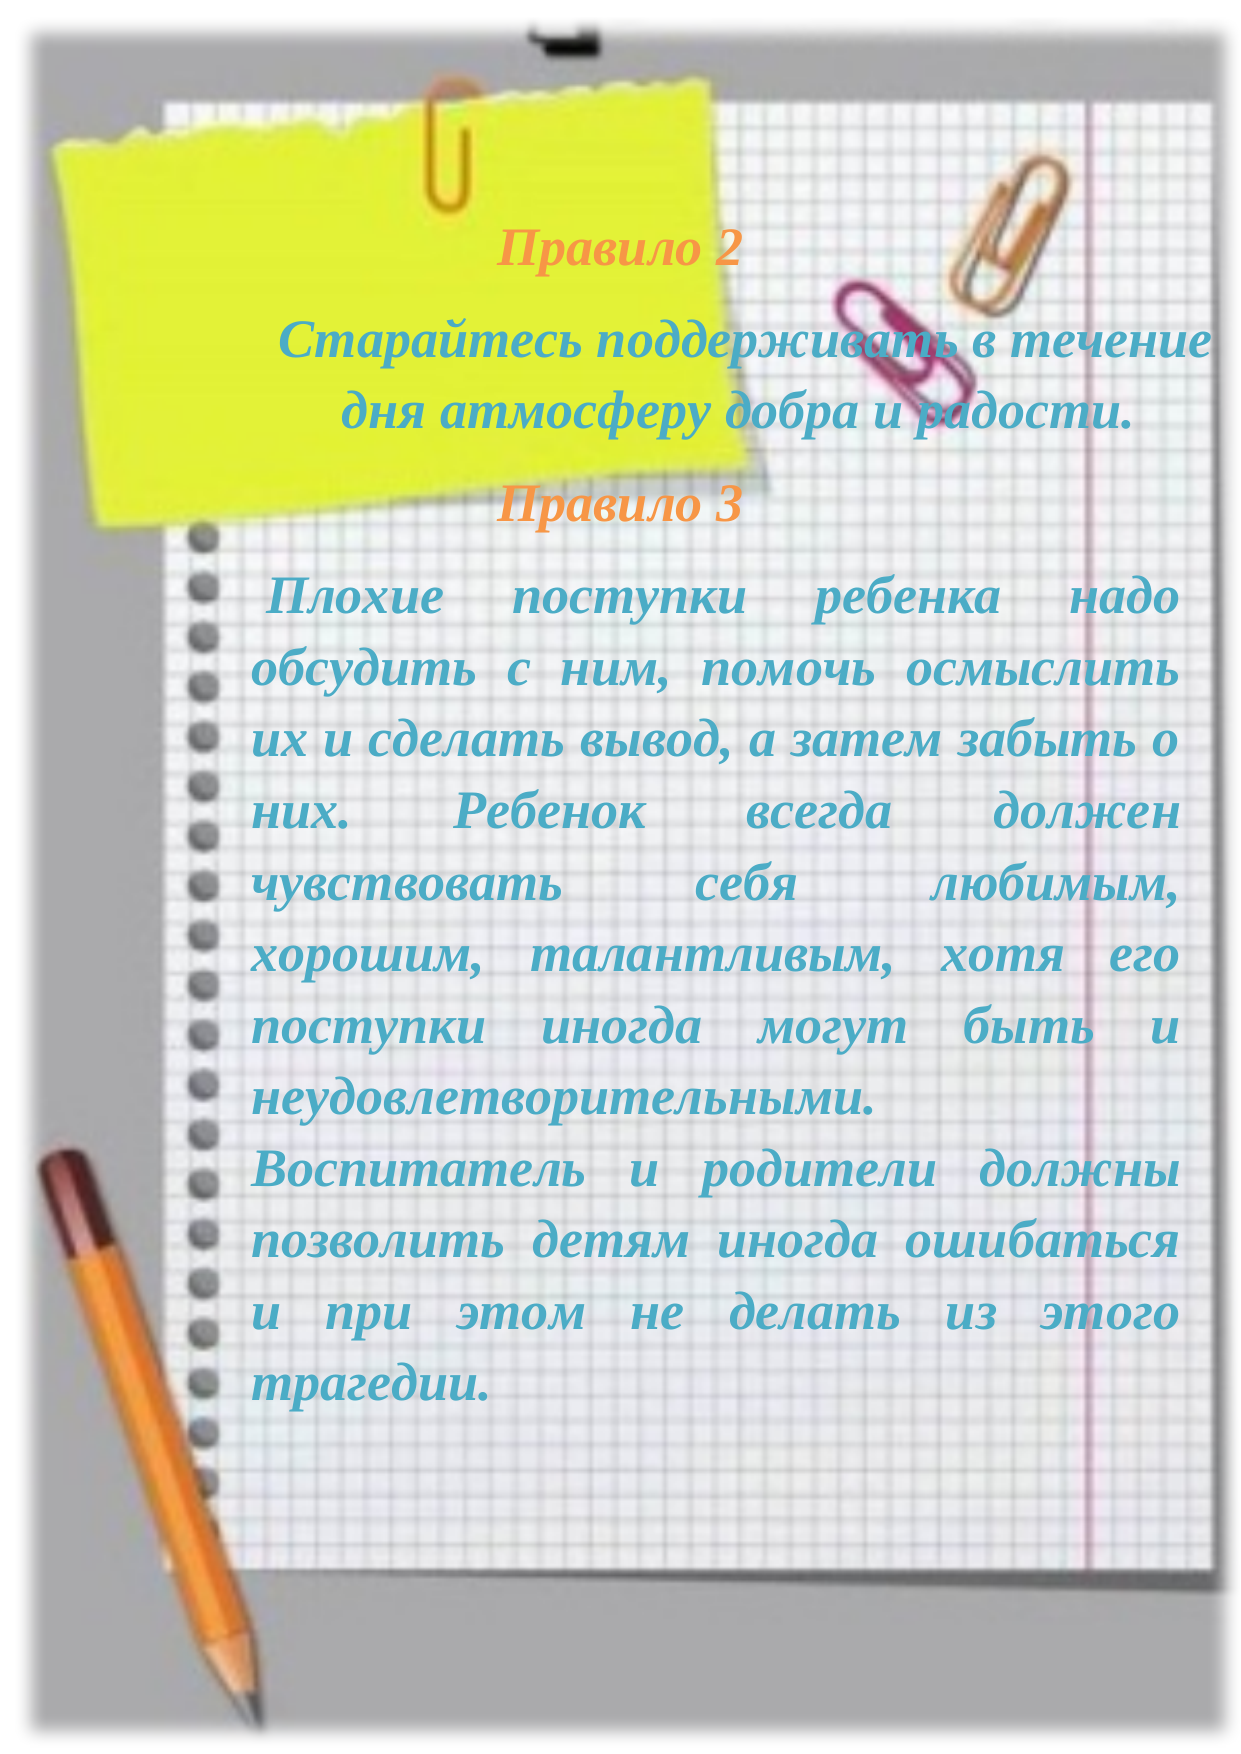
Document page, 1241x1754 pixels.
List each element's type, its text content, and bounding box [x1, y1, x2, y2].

picture [42, 277, 1214, 471]
text Правило 3 [0, 471, 1226, 533]
picture [42, 44, 1214, 214]
text Плохие поступки ребенка надо обсудить с ним, помочь осмыслить их и сделать вывод, а затем забыть о них. Ребенок всегда должен чувствовать себя любимым, хорошим, талантливым, хотя его поступки иногда могут быть и неудовлетворительными. Воспитатель и родители должны позволить детям иногда ошибаться и при этом не делать из этого трагедии. [251, 563, 1181, 1413]
picture [42, 533, 1214, 1720]
text Старайтесь поддерживать в течение дня атмосферу добра и радости. [251, 307, 1226, 441]
text Правило 2 [0, 214, 1226, 277]
